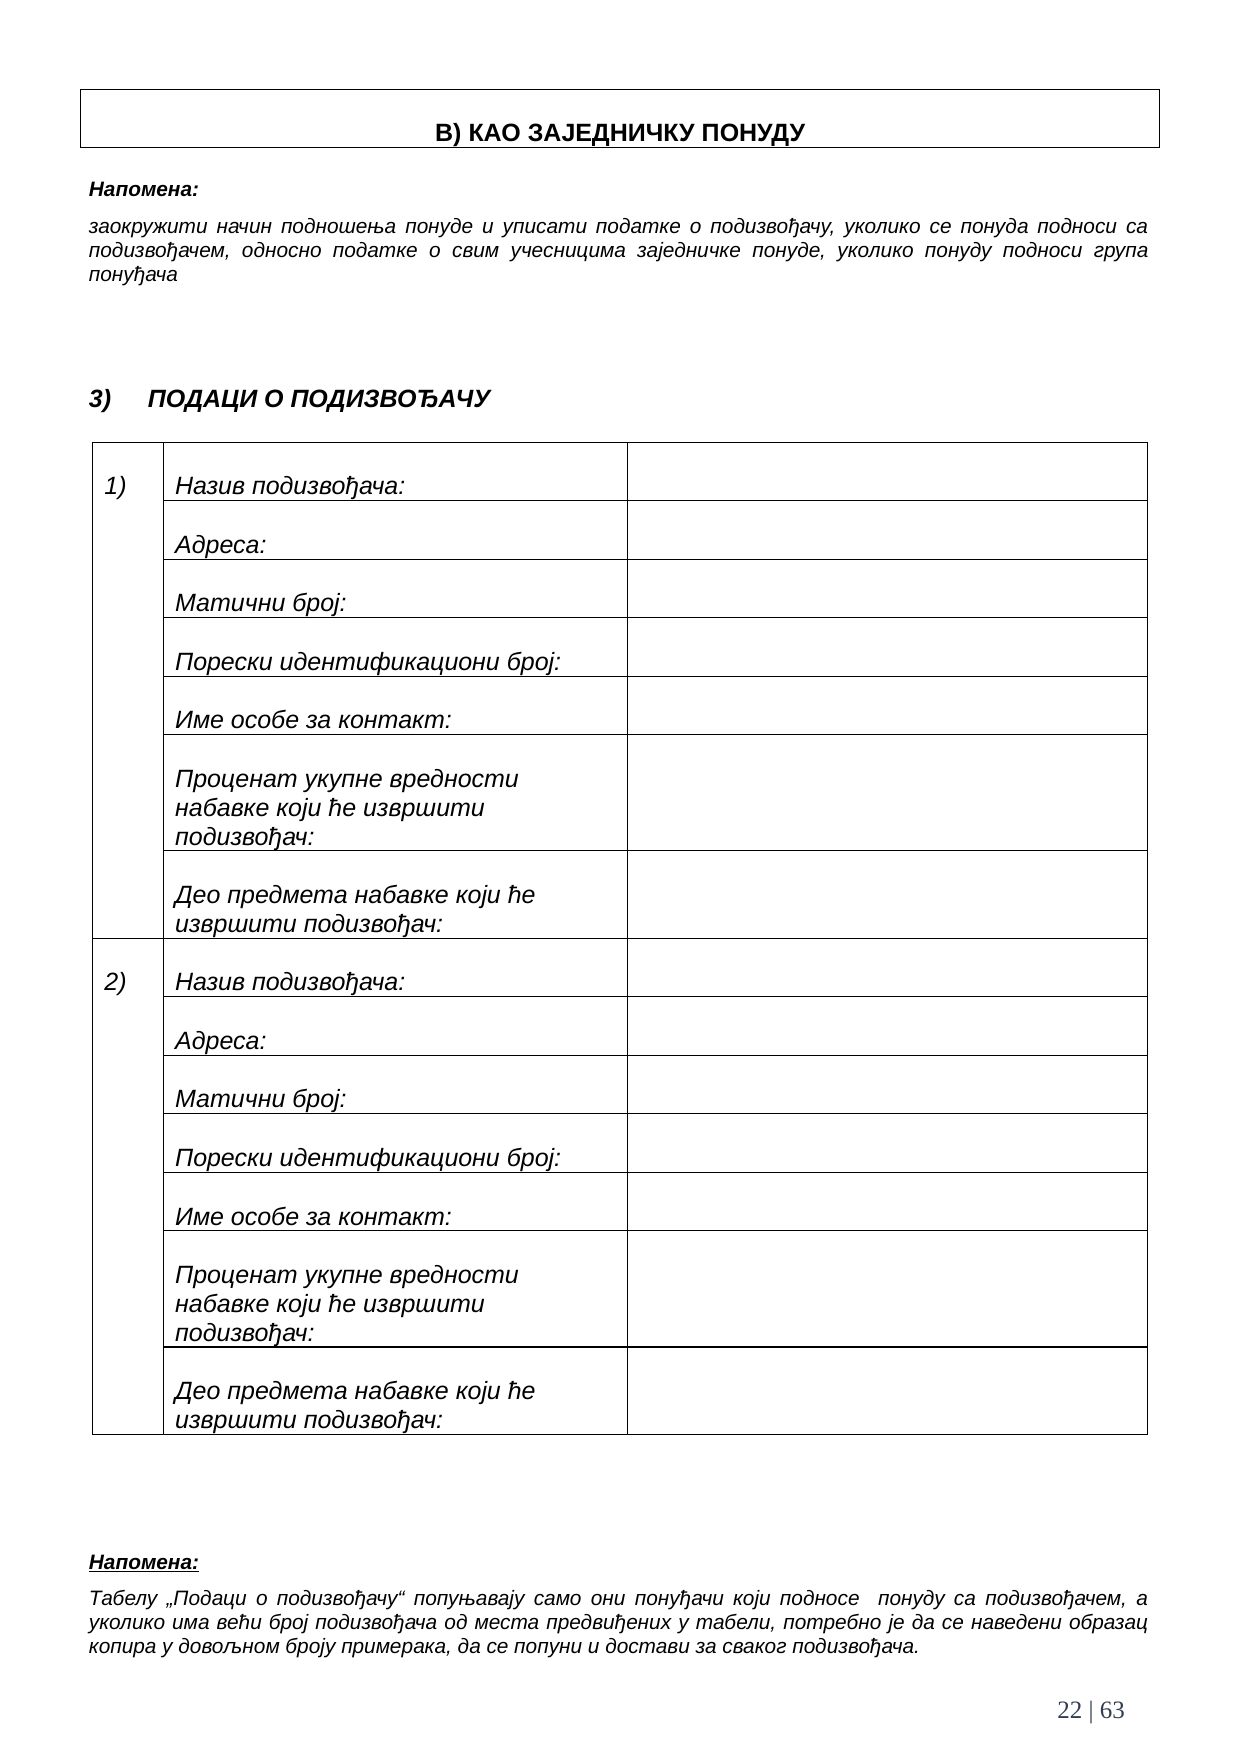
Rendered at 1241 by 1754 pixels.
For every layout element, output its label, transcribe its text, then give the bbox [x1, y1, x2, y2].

table_cell [628, 997, 1147, 1055]
table_cell [628, 735, 1147, 850]
text Табелу „Подаци о подизвођачу“ попуњавају само они понуђачи који подносе понуду са подизвођачем, а уколико има већи број подизвођача од места предвиђених у табели, потребно је да се наведени образац копира у довољном броју примерака, да се попуни и достави за сваког подизвођача. [89, 1586, 1152, 1658]
table_cell Део предмета набавке који ће извршити подизвођач: [164, 851, 627, 938]
table_cell [628, 501, 1147, 559]
table_cell Адреса: [164, 997, 627, 1055]
table_header 1) [93, 443, 163, 938]
text Напомена: [89, 177, 1152, 201]
table_cell [628, 939, 1147, 996]
table_cell [628, 1231, 1147, 1346]
text заокружити начин подношења понуде и уписати податке о подизвођачу, уколико се понуда подноси са подизвођачем, односно податке о свим учесницима заједничке понуде, уколико понуду подноси група понуђача [89, 213, 1152, 285]
table_cell Део предмета набавке који ће извршити подизвођач: [164, 1348, 627, 1434]
table_cell Порески идентификациони број: [164, 1114, 627, 1172]
table_header [628, 443, 1147, 500]
table_cell [628, 618, 1147, 676]
table_cell [628, 1348, 1147, 1434]
list ПОДАЦИ О ПОДИЗВОЂАЧУ [89, 384, 1152, 413]
table_cell Матични број: [164, 560, 627, 617]
table_cell В) КАО ЗАЈЕДНИЧКУ ПОНУДУ [81, 90, 1159, 147]
table_cell [628, 1056, 1147, 1113]
table_cell 2) [93, 939, 163, 1434]
table_cell Име особе за контакт: [164, 677, 627, 734]
table_cell Назив подизвођача: [164, 939, 627, 996]
table_cell Проценат укупне вредности набавке који ће извршити подизвођач: [164, 735, 627, 850]
table_header Назив подизвођача: [164, 443, 627, 500]
table_cell [628, 560, 1147, 617]
table_cell Име особе за контакт: [164, 1173, 627, 1230]
text Напомена: [89, 1550, 1152, 1574]
table_cell Матични број: [164, 1056, 627, 1113]
table_cell [628, 1173, 1147, 1230]
table_cell Адреса: [164, 501, 627, 559]
table_cell [628, 677, 1147, 734]
table_cell Порески идентификациони број: [164, 618, 627, 676]
table_cell Проценат укупне вредности набавке који ће извршити подизвођач: [164, 1231, 627, 1346]
table_cell [628, 851, 1147, 938]
table_cell [628, 1114, 1147, 1172]
